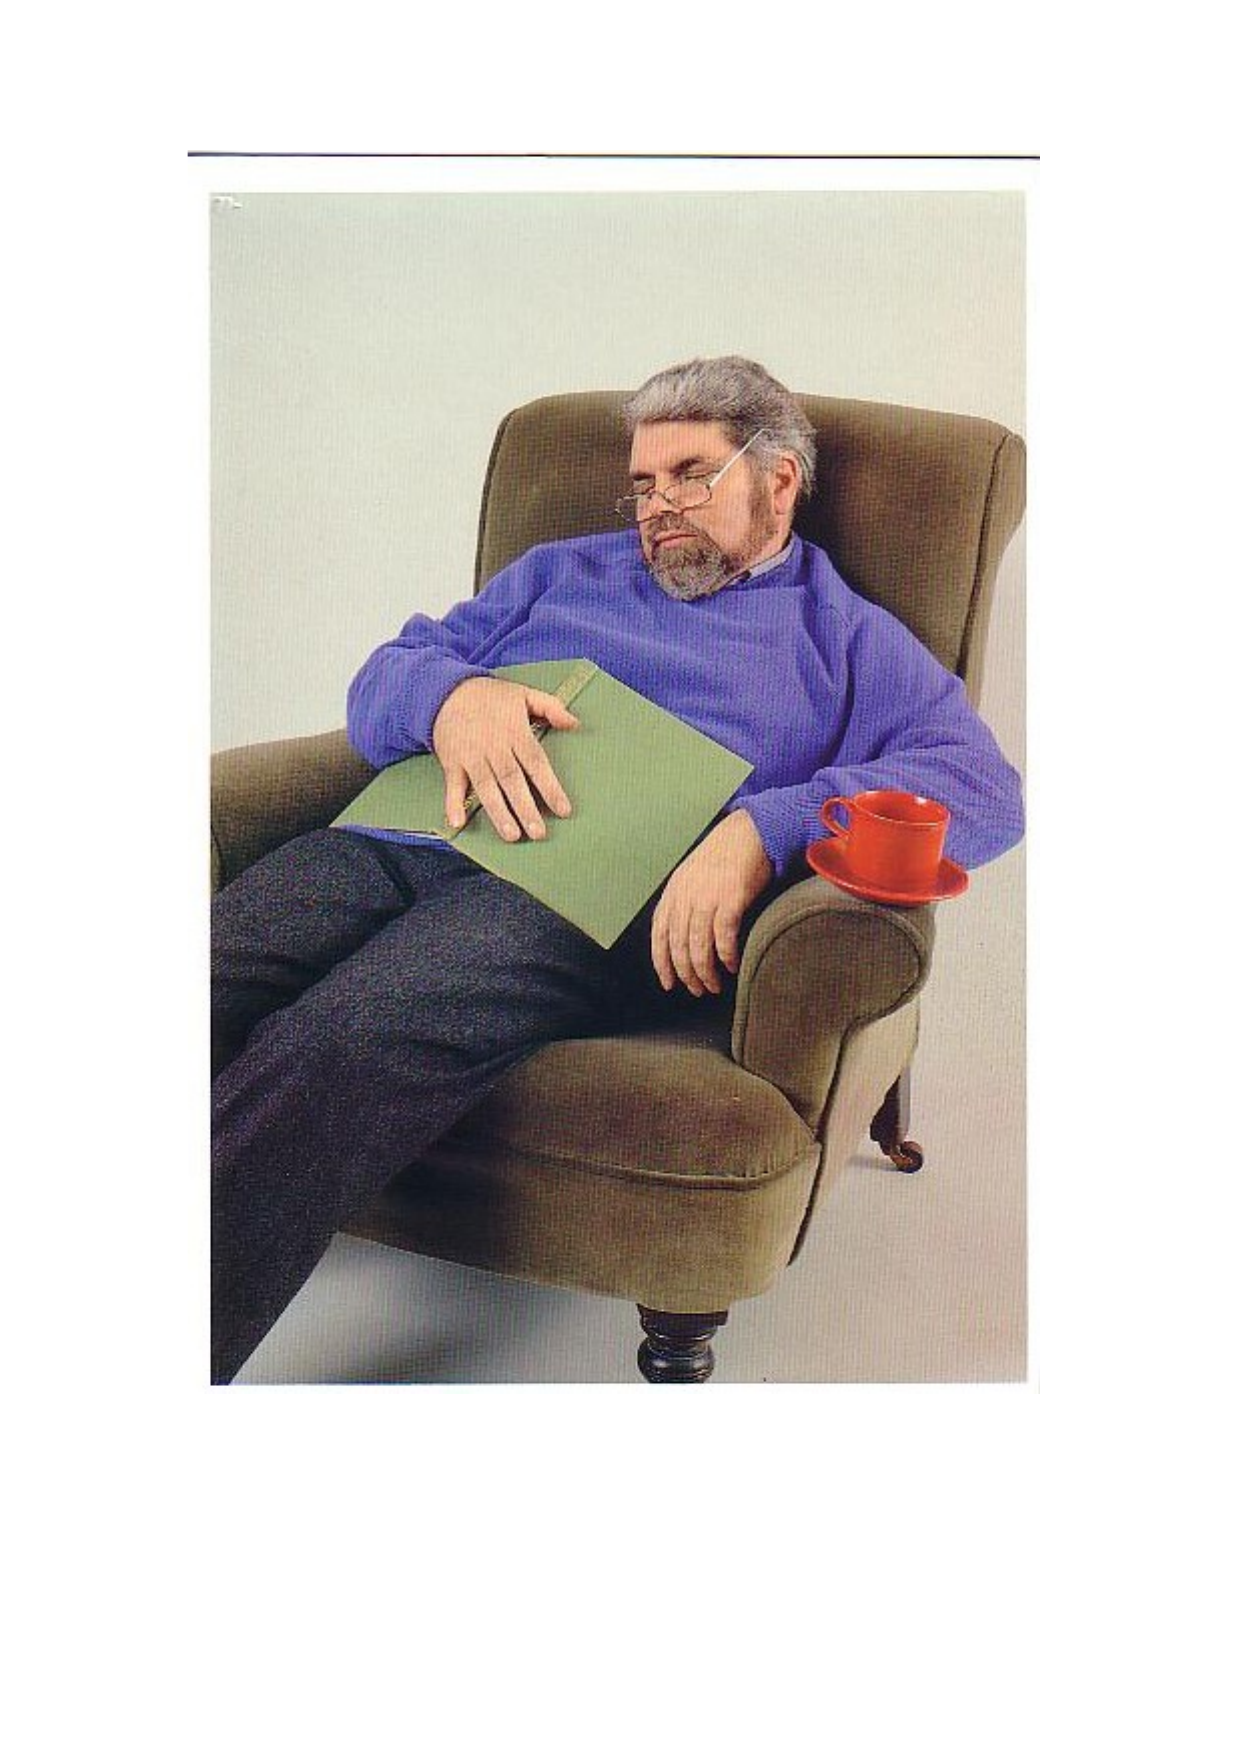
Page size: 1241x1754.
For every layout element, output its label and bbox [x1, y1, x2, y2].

picture [187, 150, 1040, 1394]
